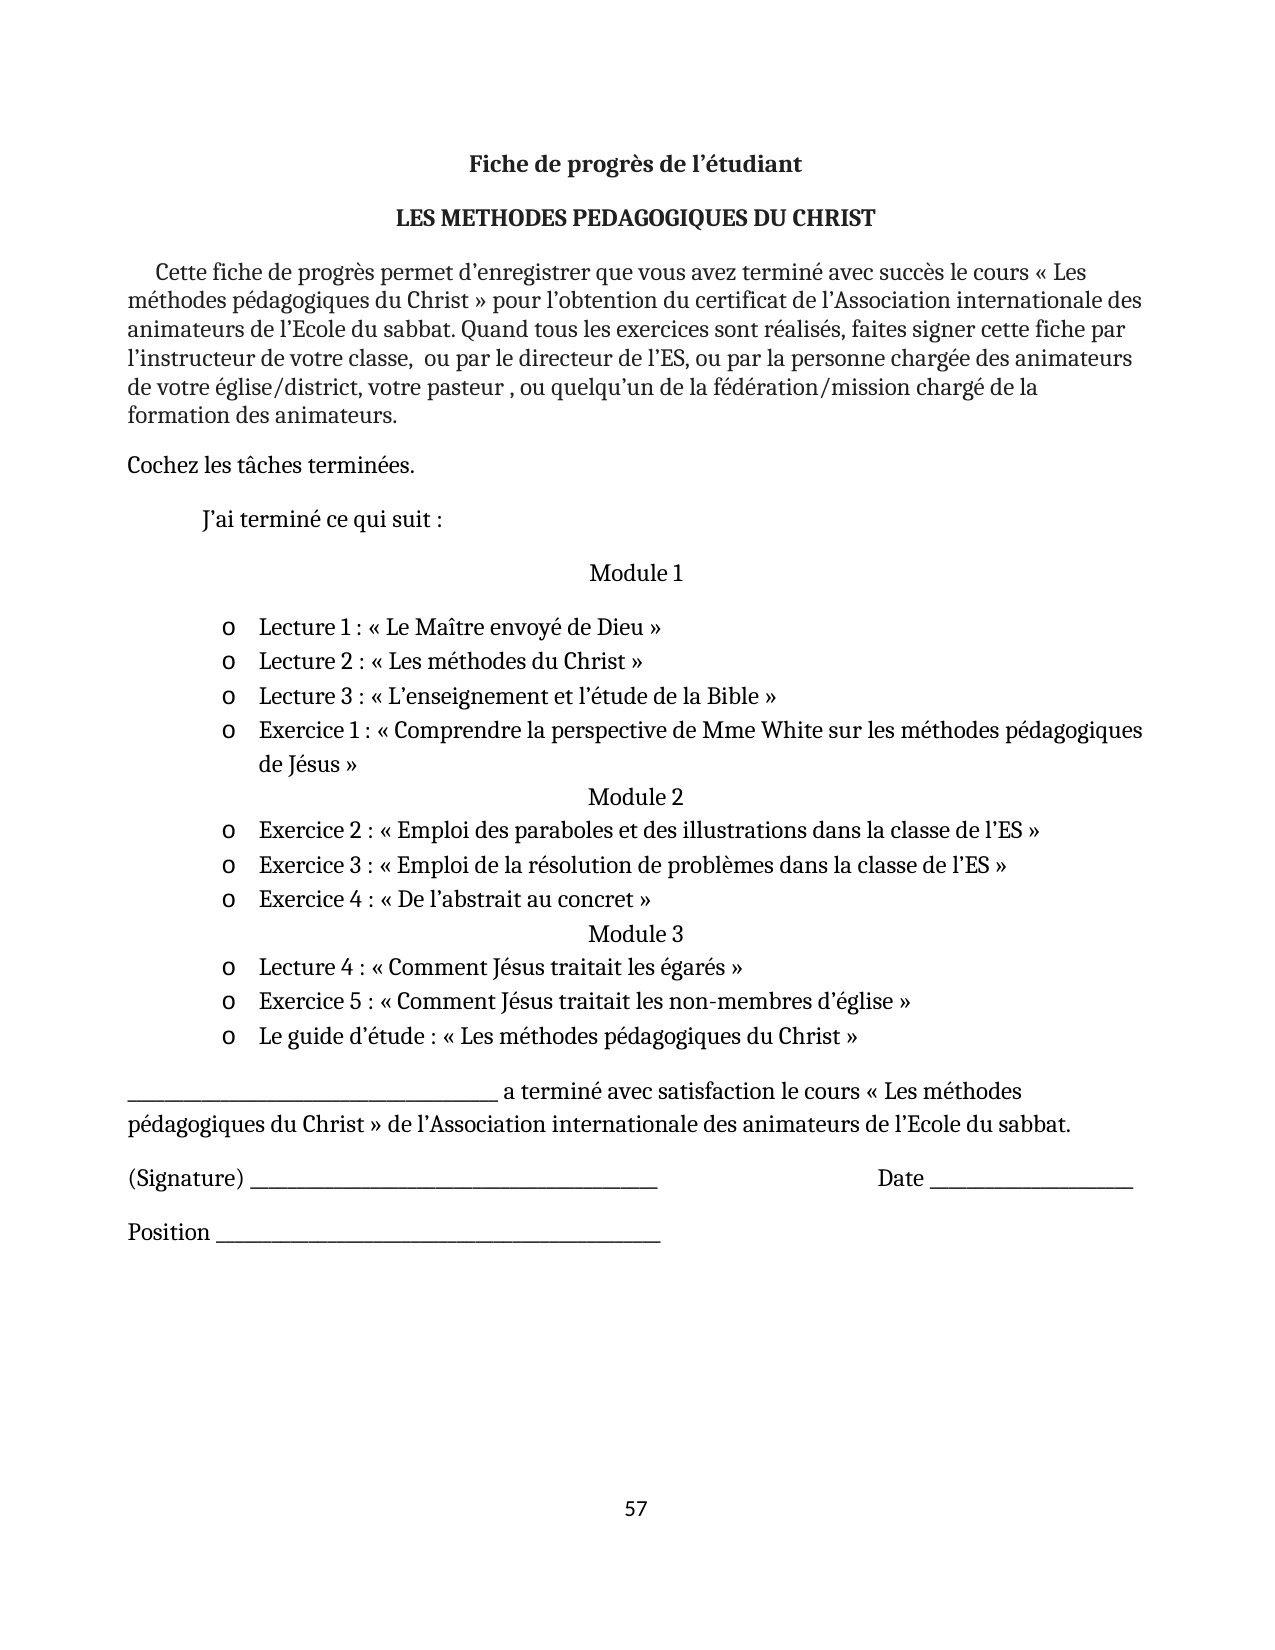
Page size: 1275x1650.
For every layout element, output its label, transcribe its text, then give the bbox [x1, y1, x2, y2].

list Exercice 2 : « Emploi des paraboles et des illustrations dans la classe de l’ES » [221, 816, 1144, 846]
text (Signature) ____________________________________________ Date ______________________ [127, 1164, 1144, 1193]
text LES METHODES PEDAGOGIQUES DU CHRIST [127, 204, 1144, 233]
text Cochez les tâches terminées. [127, 451, 1144, 480]
text Fiche de progrès de l’étudiant [127, 150, 1144, 179]
list Lecture 3 : « L’enseignement et l’étude de la Bible » [221, 682, 1144, 712]
text Position ________________________________________________ [127, 1218, 1144, 1247]
list Lecture 4 : « Comment Jésus traitait les égarés » [221, 953, 1144, 983]
list Exercice 4 : « De l’abstrait au concret » [221, 885, 1144, 915]
list Module 3 [127, 920, 1144, 948]
list Exercice 3 : « Emploi de la résolution de problèmes dans la classe de l’ES » [221, 851, 1144, 881]
text Cette fiche de progrès permet d’enregistrer que vous avez terminé avec succès le cours « Les méthodes pédagogiques du Christ » pour l’obtention du certificat de l’Association internationale des animateurs de l’Ecole du sabbat. Quand tous les exercices sont réalisés, faites signer cette fiche par l’instructeur de votre classe, ou par le directeur de l’ES, ou par la personne chargée des animateurs de votre église/district, votre pasteur , ou quelqu’un de la fédération/mission chargé de la formation des animateurs. [127, 258, 1144, 430]
text J’ai terminé ce qui suit : [127, 505, 1144, 534]
list Exercice 1 : « Comprendre la perspective de Mme White sur les méthodes pédagogiques de Jésus » [221, 716, 1144, 779]
list Lecture 2 : « Les méthodes du Christ » [221, 647, 1144, 677]
text Module 1 [127, 559, 1144, 587]
text ________________________________________ a terminé avec satisfaction le cours « Les méthodes pédagogiques du Christ » de l’Association internationale des animateurs de l’Ecole du sabbat. [127, 1077, 1144, 1139]
list Le guide d’étude : « Les méthodes pédagogiques du Christ » [221, 1022, 1144, 1052]
list Exercice 5 : « Comment Jésus traitait les non-membres d’église » [221, 987, 1144, 1017]
list Module 2 [127, 783, 1144, 812]
list Lecture 1 : « Le Maître envoyé de Dieu » [221, 613, 1144, 643]
